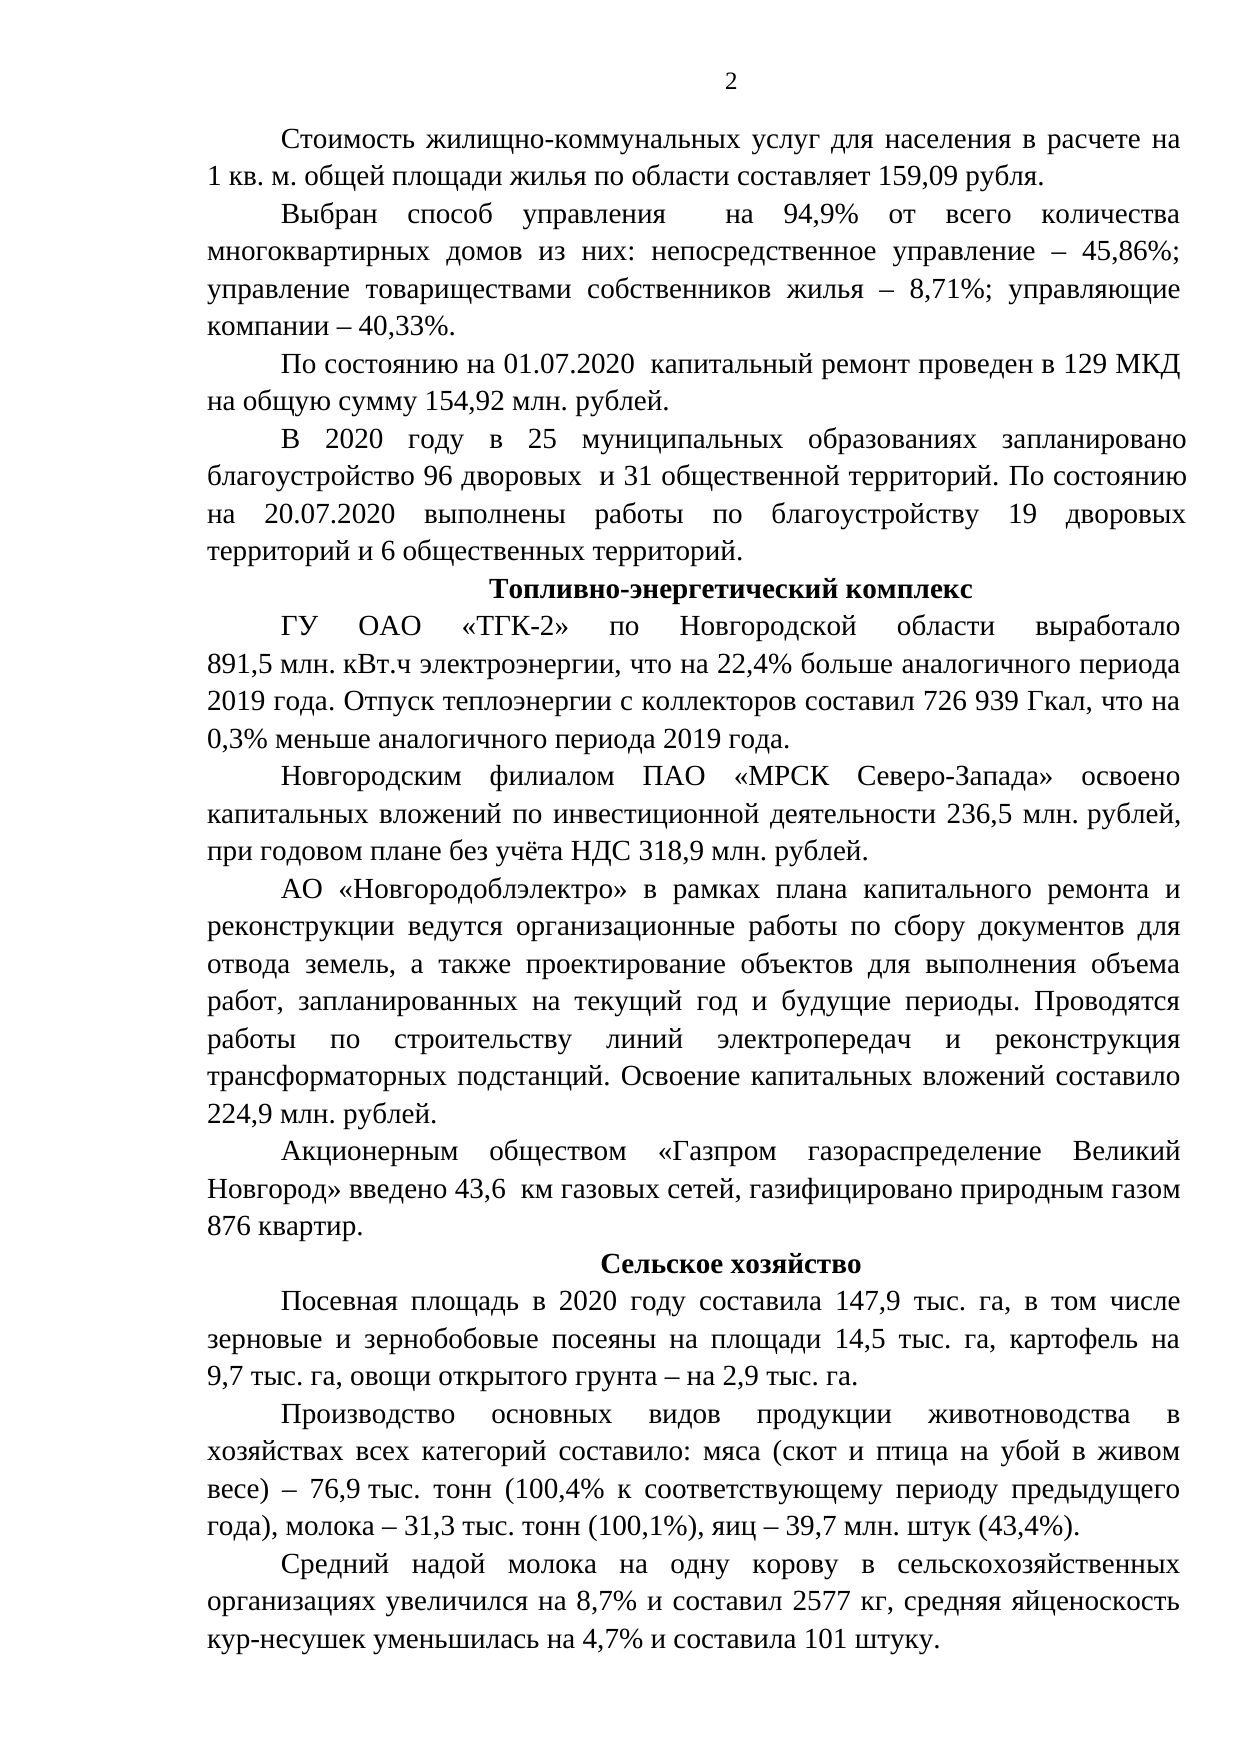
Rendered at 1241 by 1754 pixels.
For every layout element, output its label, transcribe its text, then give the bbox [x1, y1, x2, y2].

text Посевная площадь в 2020 году составила 147,9 тыс. га, в том числе зерновые и зернобобовые посеяны на площади 14,5 тыс. га, картофель на 9,7 тыс. га, овощи открытого грунта – на 2,9 тыс. га. [207, 1281, 1181, 1393]
text По состоянию на 01.07.2020 капитальный ремонт проведен в 129 МКД на общую сумму 154,92 млн. рублей. [207, 343, 1181, 418]
text Стоимость жилищно-коммунальных услуг для населения в расчете на 1 кв. м. общей площади жилья по области составляет 159,09 рубля. [207, 118, 1181, 193]
text ГУ ОАО «ТГК-2» по Новгородской области выработало 891,5 млн. кВт.ч электроэнергии, что на 22,4% больше аналогичного периода 2019 года. Отпуск теплоэнергии с коллекторов составил 726 939 Гкал, что на 0,3% меньше аналогичного периода 2019 года. [207, 606, 1181, 756]
text АО «Новгородоблэлектро» в рамках плана капитального ремонта и реконструкции ведутся организационные работы по сбору документов для отвода земель, а также проектирование объектов для выполнения объема работ, запланированных на текущий год и будущие периоды. Проводятся работы по строительству линий электропередач и реконструкция трансформаторных подстанций. Освоение капитальных вложений составило 224,9 млн. рублей. [207, 868, 1181, 1131]
text Производство основных видов продукции животноводства в хозяйствах всех категорий составило: мяса (скот и птица на убой в живом весе) – 76,9 тыс. тонн (100,4% к соответствующему периоду предыдущего года), молока – 31,3 тыс. тонн (100,1%), яиц – 39,7 млн. штук (43,4%). [207, 1393, 1181, 1543]
text Акционерным обществом «Газпром газораспределение Великий Новгород» введено 43,6 км газовых сетей, газифицировано природным газом 876 квартир. [207, 1131, 1181, 1243]
text Средний надой молока на одну корову в сельскохозяйственных организациях увеличился на 8,7% и составил 2577 кг, средняя яйценоскость кур-несушек уменьшилась на 4,7% и составила 101 штуку. [207, 1543, 1181, 1656]
text Выбран способ управления на 94,9% от всего количества многоквартирных домов из них: непосредственное управление – 45,86%; управление товариществами собственников жилья – 8,71%; управляющие компании – 40,33%. [207, 193, 1181, 343]
subtitle Сельское хозяйство [207, 1243, 1181, 1281]
text В 2020 году в 25 муниципальных образованиях запланировано благоустройство 96 дворовых и 31 общественной территорий. По состоянию на 20.07.2020 выполнены работы по благоустройству 19 дворовых территорий и 6 общественных территорий. [207, 418, 1187, 568]
subtitle Топливно-энергетический комплекс [207, 568, 1181, 606]
text Новгородским филиалом ПАО «МРСК Северо-Запада» освоено капитальных вложений по инвестиционной деятельности 236,5 млн. рублей, при годовом плане без учёта НДС 318,9 млн. рублей. [207, 756, 1181, 868]
